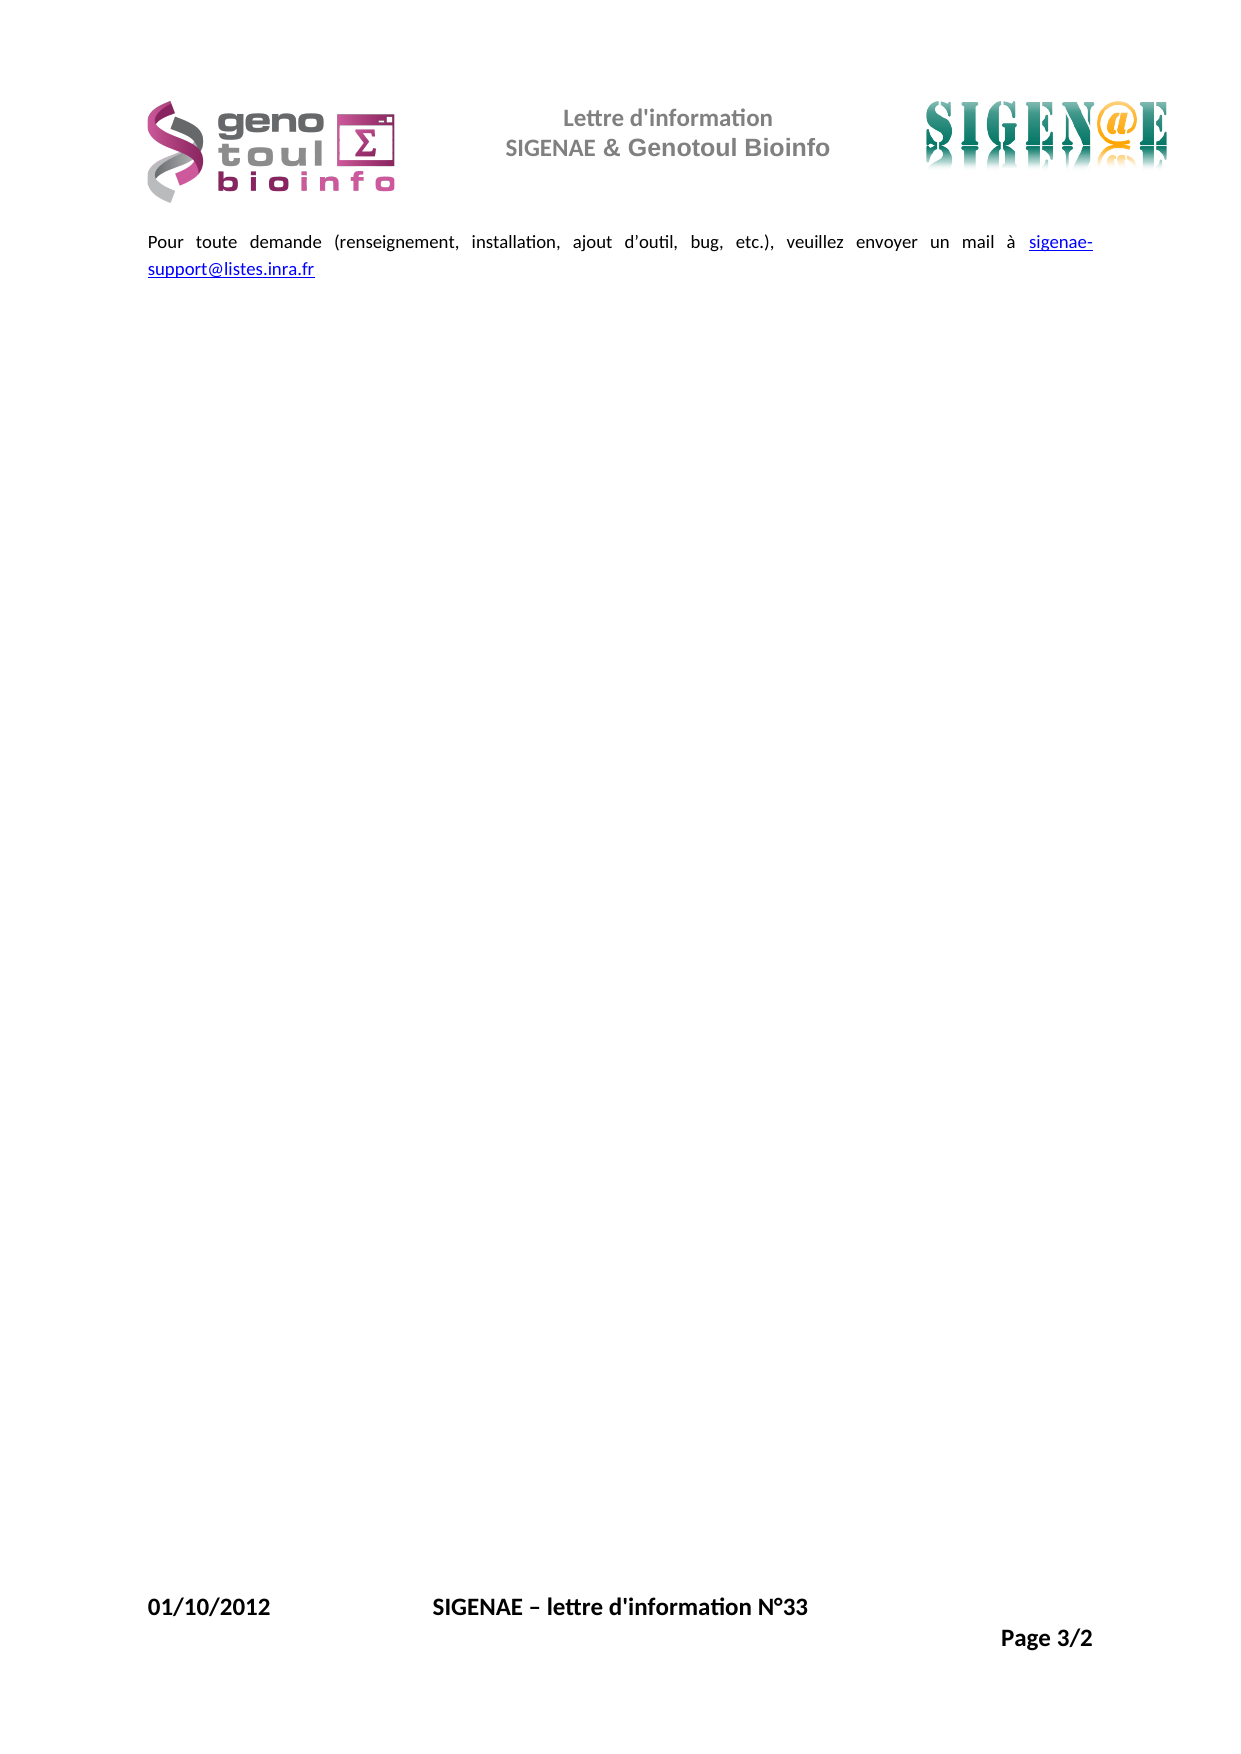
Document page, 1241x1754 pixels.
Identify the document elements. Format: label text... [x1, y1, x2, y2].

text Pour toute demande (renseignement, installation, ajout d’outil, bug, etc.), veuillez envoyer un mail à sigenae-support@listes.inra.fr [148, 231, 1093, 280]
picture [926, 101, 1167, 172]
picture [147, 101, 395, 203]
